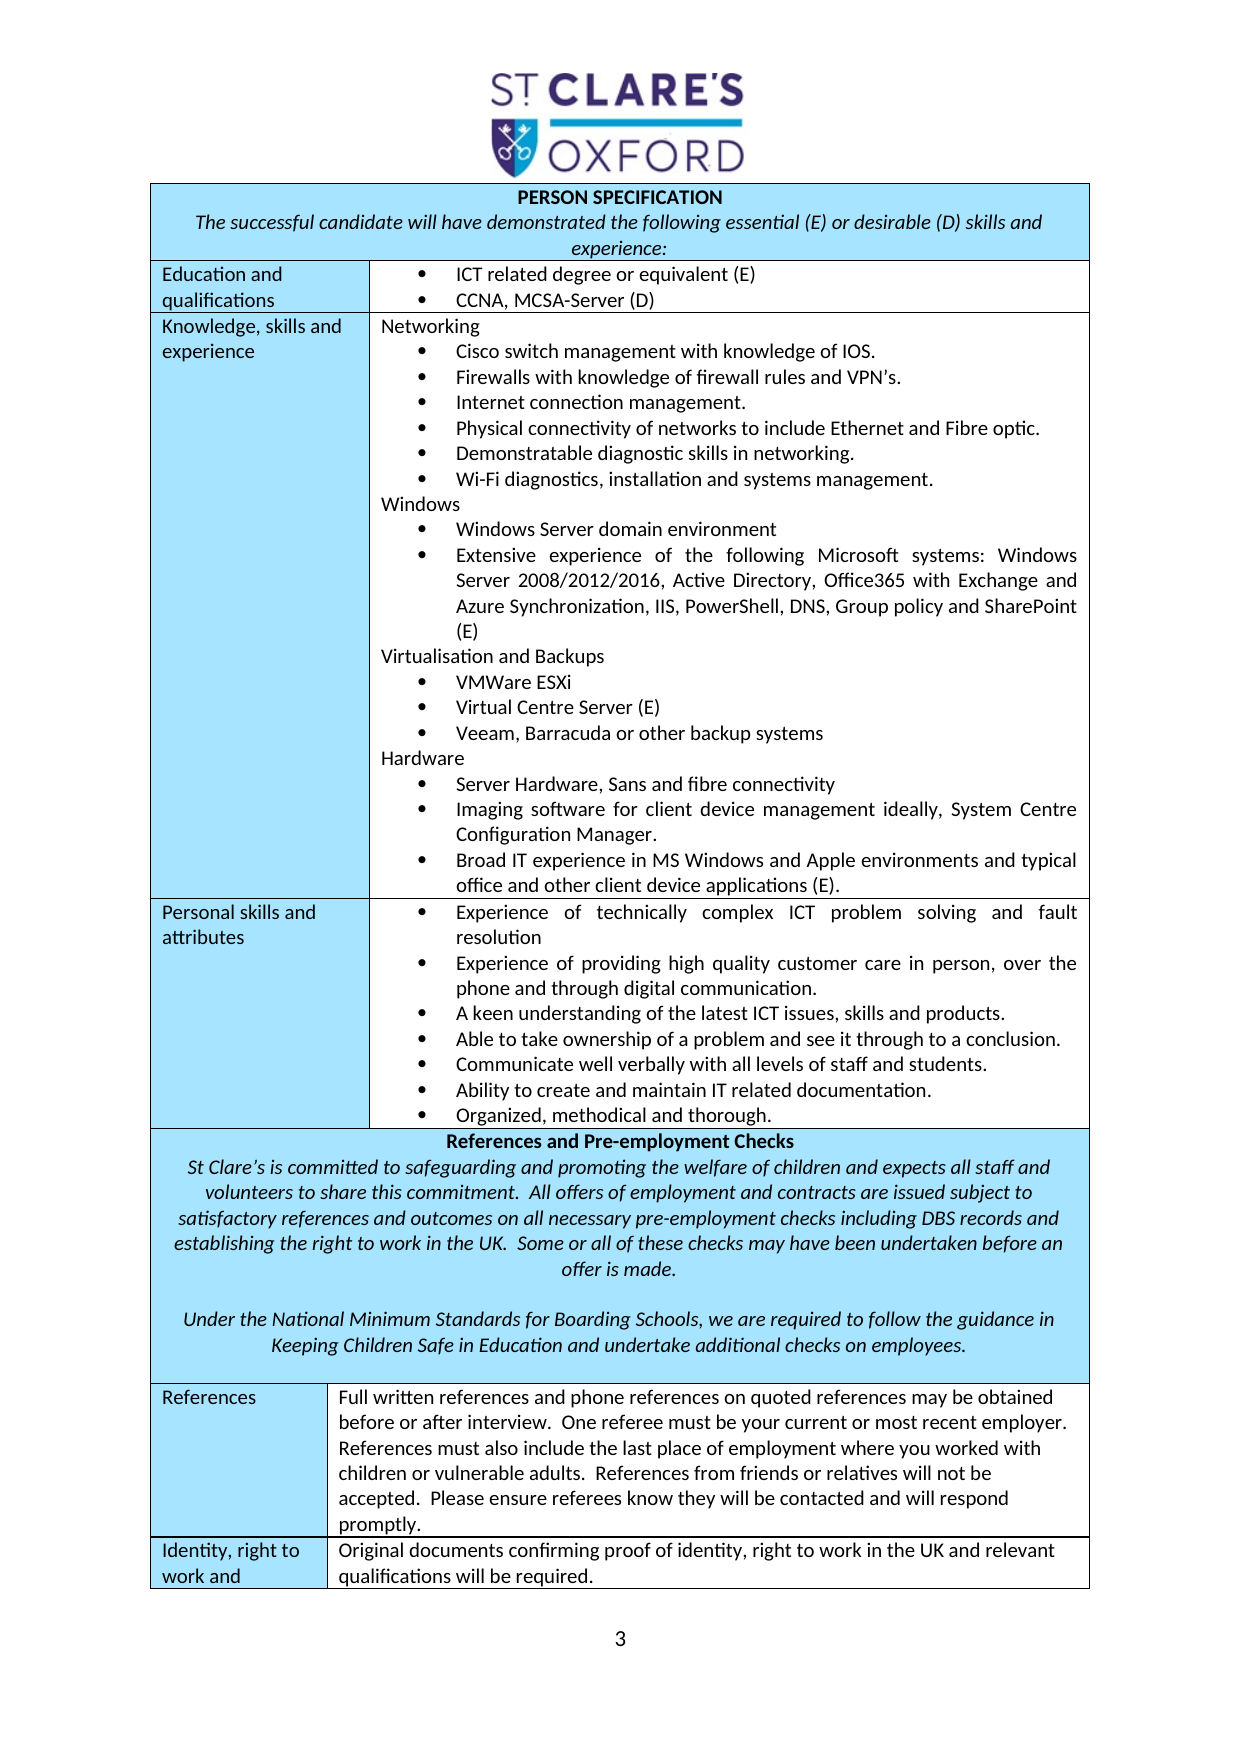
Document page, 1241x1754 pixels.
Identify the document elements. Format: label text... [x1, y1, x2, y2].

table_cell Identity, right to work and qualifications [151, 1538, 327, 1588]
table_cell ICT related degree or equivalent (E) CCNA, MCSA-Server (D) [370, 261, 1089, 312]
table_cell Personal skills and attributes [151, 899, 369, 1128]
table_cell References and Pre-employment Checks St Clare’s is committed to safeguarding and promoting the welfare of children and expects all staff and volunteers to share this commitment. All offers of employment and contracts are issued subject to satisfactory references and outcomes on all necessary pre-employment checks including DBS records and establishing the right to work in the UK. Some or all of these checks may have been undertaken before an offer is made. Under the National Minimum Standards for Boarding Schools, we are required to follow the guidance in Keeping Children Safe in Education and undertake additional checks on employees. [151, 1129, 1089, 1383]
picture [491, 73, 749, 183]
table_cell Networking Cisco switch management with knowledge of IOS. Firewalls with knowledge of firewall rules and VPN’s. Internet connection management. Physical connectivity of networks to include Ethernet and Fibre optic. Demonstratable diagnostic skills in networking. Wi-Fi diagnostics, installation and systems management. Windows Windows Server domain environment Extensive experience of the following Microsoft systems: Windows Server 2008/2012/2016, Active Directory, Office365 with Exchange and Azure Synchronization, IIS, PowerShell, DNS, Group policy and SharePoint (E) Virtualisation and Backups VMWare ESXi Virtual Centre Server (E) Veeam, Barracuda or other backup systems Hardware Server Hardware, Sans and fibre connectivity Imaging software for client device management ideally, System Centre Configuration Manager. Broad IT experience in MS Windows and Apple environments and typical office and other client device applications (E). [370, 313, 1089, 898]
table_cell Experience of technically complex ICT problem solving and fault resolution Experience of providing high quality customer care in person, over the phone and through digital communication. A keen understanding of the latest ICT issues, skills and products. Able to take ownership of a problem and see it through to a conclusion. Communicate well verbally with all levels of staff and students. Ability to create and maintain IT related documentation. Organized, methodical and thorough. [370, 899, 1089, 1128]
table_cell Knowledge, skills and experience [151, 313, 369, 898]
table_cell Full written references and phone references on quoted references may be obtained before or after interview. One referee must be your current or most recent employer. References must also include the last place of employment where you worked with children or vulnerable adults. References from friends or relatives will not be accepted. Please ensure referees know they will be contacted and will respond promptly. [328, 1384, 1089, 1536]
table_header PERSON SPECIFICATION The successful candidate will have demonstrated the following essential (E) or desirable (D) skills and experience: [151, 184, 1089, 260]
table_cell Original documents confirming proof of identity, right to work in the UK and relevant qualifications will be required. [328, 1538, 1089, 1588]
table_cell References [151, 1384, 327, 1536]
table_cell Education and qualifications [151, 261, 369, 312]
